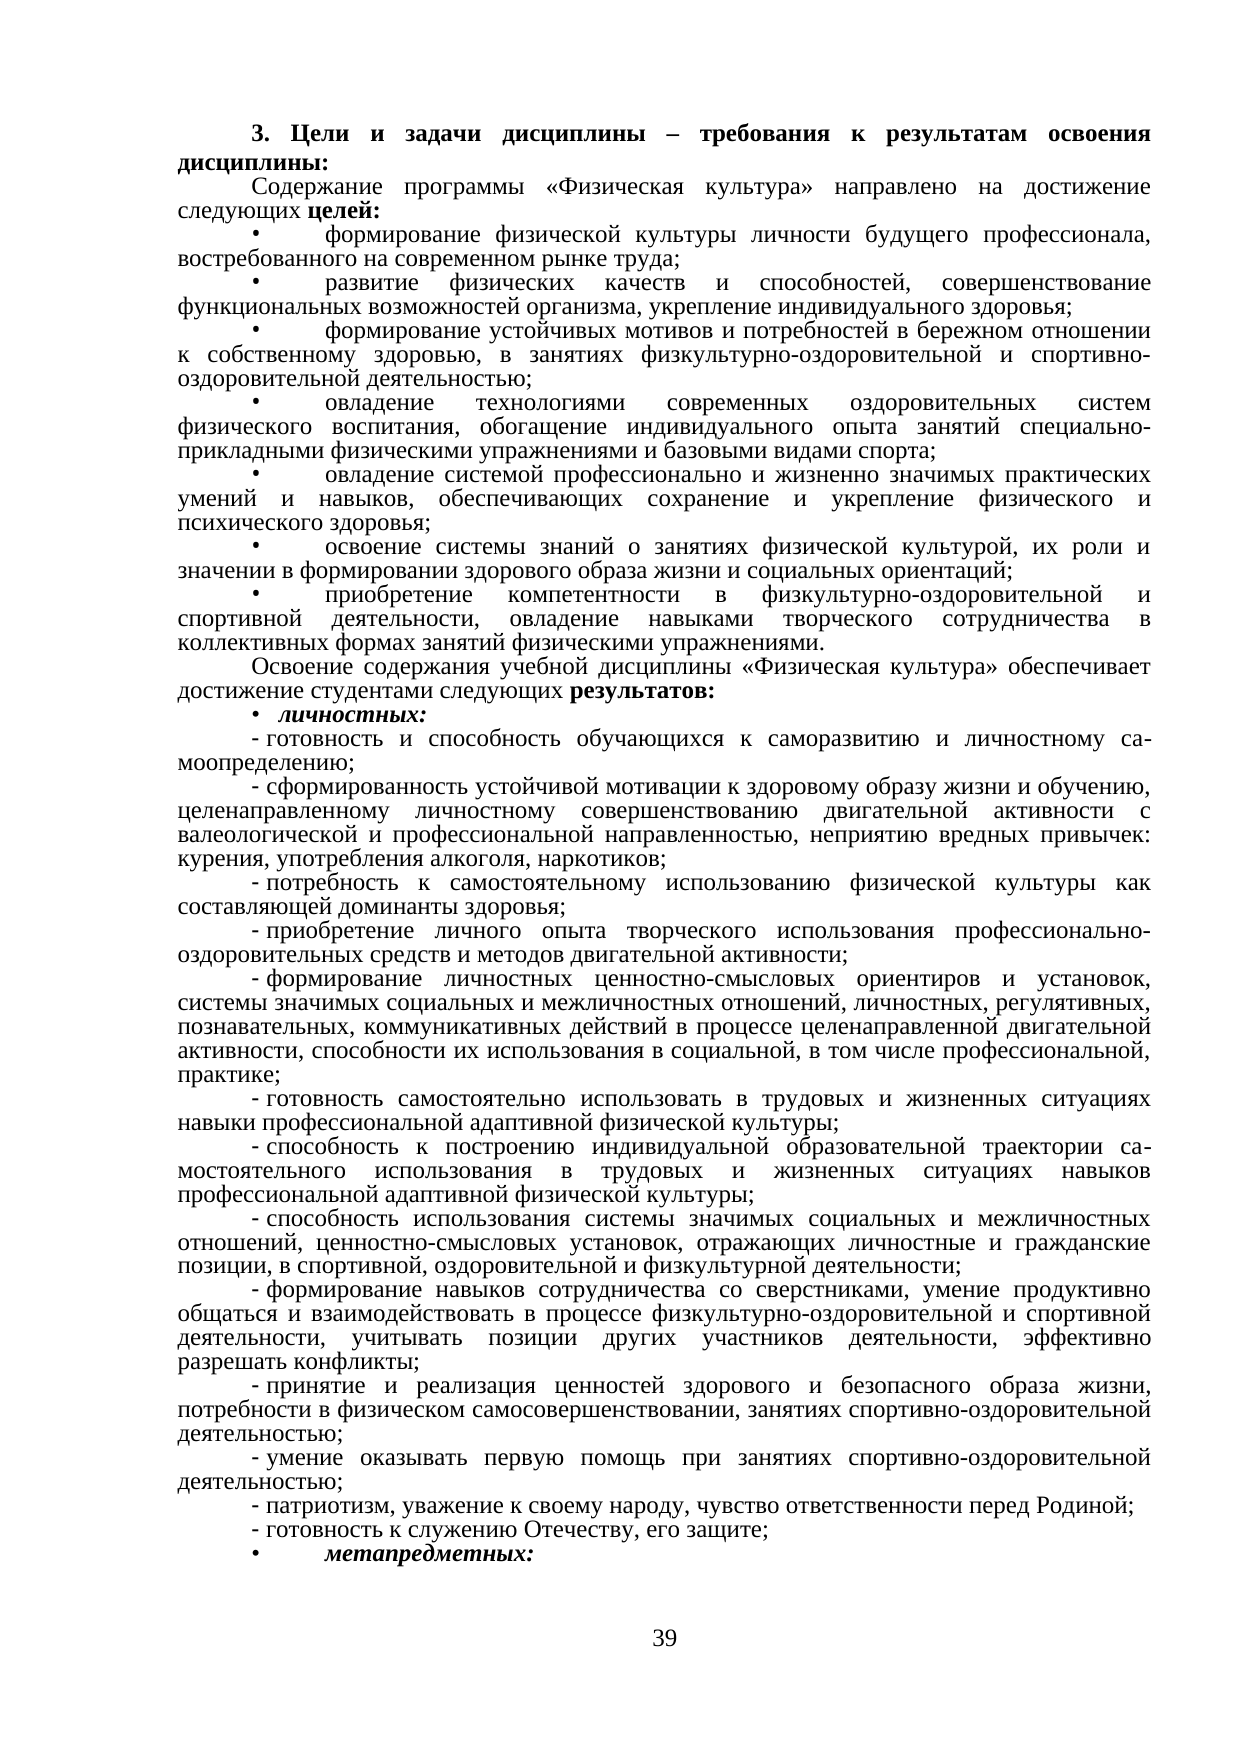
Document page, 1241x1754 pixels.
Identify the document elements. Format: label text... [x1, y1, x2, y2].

list формирование личностных ценностно-смысловых ориентиров и установок, системы значимых социальных и межличностных отношений, личностных, регулятивных, познавательных, коммуникативных действий в процессе целенаправленной двигательной активности, способности их использования в социальной, в том числе профессиональной, практике; [177, 967, 1152, 1087]
list овладение технологиями современных оздоровительных систем физического воспитания, обогащение индивидуального опыта занятий специально-прикладными физическими упражнениями и базовыми видами спорта; [177, 391, 1152, 463]
list освоение системы знаний о занятиях физической культурой, их роли и значении в формировании здорового образа жизни и социальных ориентаций; [177, 535, 1152, 583]
list умение оказывать первую помощь при занятиях спортивно-оздоровительной деятельностью; [177, 1446, 1152, 1494]
list овладение системой профессионально и жизненно значимых практических умений и навыков, обеспечивающих сохранение и укрепление физического и психического здоровья; [177, 463, 1152, 535]
list способность использования системы значимых социальных и межличностных отношений, ценностно-смысловых установок, отражающих личностные и гражданские позиции, в спортивной, оздоровительной и физкультурной деятельности; [177, 1207, 1152, 1279]
text • личностных: [177, 704, 1152, 728]
list принятие и реализация ценностей здорового и безопасного образа жизни, потребности в физическом самосовершенствовании, занятиях спортивно-оздоровительной деятельностью; [177, 1374, 1152, 1446]
text 3. Цели и задачи дисциплины – требования к результатам освоения дисциплины: [177, 118, 1152, 176]
list формирование физической культуры личности будущего профессионала, востребованного на современном рынке труда; [177, 223, 1152, 271]
list способность к построению индивидуальной образовательной траектории самостоятельного использования в трудовых и жизненных ситуациях навыков профессиональной адаптивной физической культуры; [177, 1135, 1152, 1207]
list формирование навыков сотрудничества со сверстниками, умение продуктивно общаться и взаимодействовать в процессе физкультурно-оздоровительной и спортивной деятельности, учитывать позиции других участников деятельности, эффективно разрешать конфликты; [177, 1279, 1152, 1374]
text • метапредметных: [177, 1542, 1152, 1566]
list готовность самостоятельно использовать в трудовых и жизненных ситуациях навыки профессиональной адаптивной физической культуры; [177, 1087, 1152, 1135]
list развитие физических качеств и способностей, совершенствование функциональных возможностей организма, укрепление индивидуального здоровья; [177, 271, 1152, 319]
list готовность и способность обучающихся к саморазвитию и личностному самоопределению; [177, 728, 1152, 776]
list формирование устойчивых мотивов и потребностей в бережном отношении к собственному здоровью, в занятиях физкультурно-оздоровительной и спортивно-оздоровительной деятельностью; [177, 319, 1152, 391]
list потребность к самостоятельному использованию физической культуры как составляющей доминанты здоровья; [177, 871, 1152, 919]
text Содержание программы «Физическая культура» направлено на достижение следующих целей: [177, 176, 1152, 223]
list приобретение компетентности в физкультурно-оздоровительной и спортивной деятельности, овладение навыками творческого сотрудничества в коллективных формах занятий физическими упражнениями. [177, 583, 1152, 655]
list сформированность устойчивой мотивации к здоровому образу жизни и обучению, целенаправленному личностному совершенствованию двигательной активности с валеологической и профессиональной направленностью, неприятию вредных привычек: курения, употребления алкоголя, наркотиков; [177, 776, 1152, 871]
text Освоение содержания учебной дисциплины «Физическая культура» обеспечивает достижение студентами следующих результатов: [177, 655, 1152, 704]
list приобретение личного опыта творческого использования профессионально-оздоровительных средств и методов двигательной активности; [177, 919, 1152, 967]
list патриотизм, уважение к своему народу, чувство ответственности перед Родиной; [177, 1494, 1152, 1518]
list готовность к служению Отечеству, его защите; [177, 1518, 1152, 1542]
